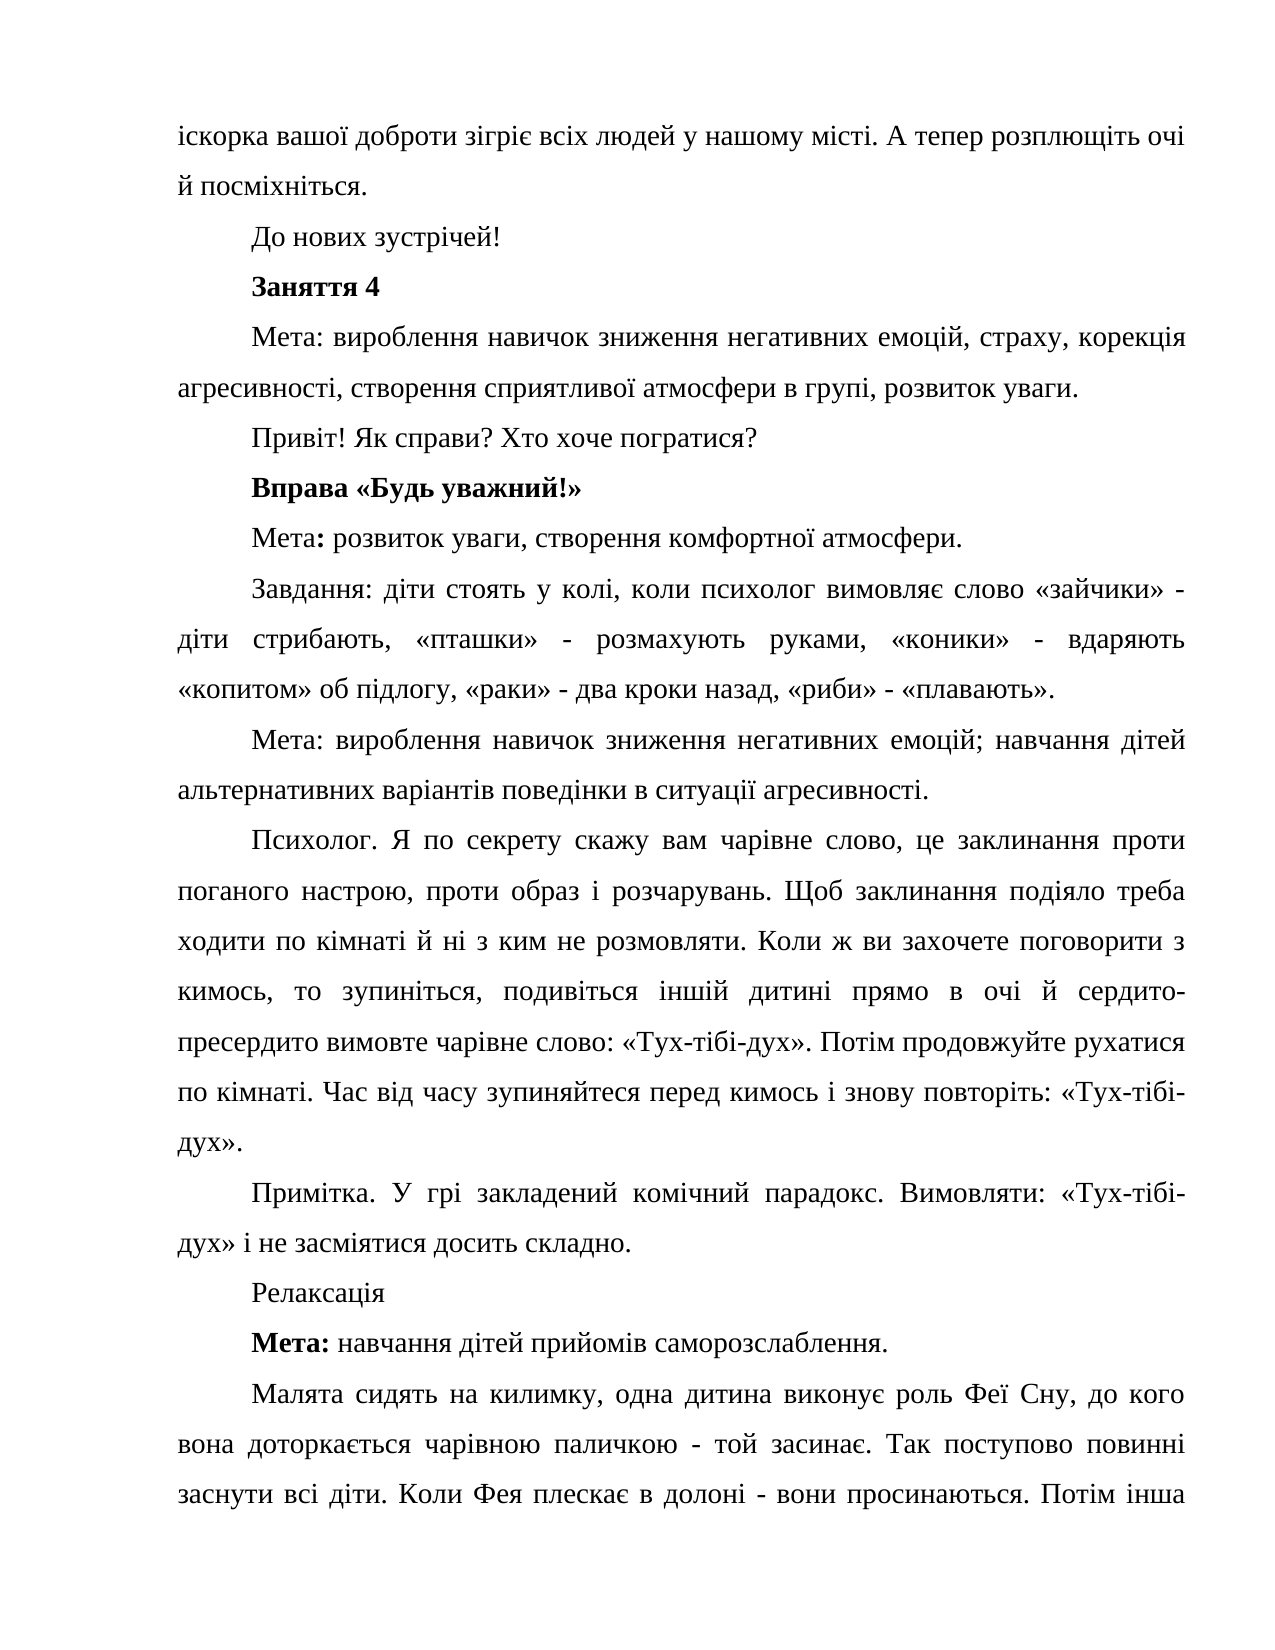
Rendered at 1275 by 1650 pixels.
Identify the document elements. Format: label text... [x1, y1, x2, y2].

text Привіт! Як справи? Хто хоче погратися? [177, 420, 1186, 453]
text Вправа «Будь уважний!» [177, 470, 1186, 504]
text Завдання: діти стоять у колі, коли психолог вимовляє слово «зайчики» - діти стрибають, «пташки» - розмахують руками, «коники» - вдаряють «копитом» об підлогу, «раки» - два кроки назад, «риби» - «плавають». [177, 571, 1186, 705]
text Мета: вироблення навичок зниження негативних емоцій, страху, корекція агресивності, створення сприятливої атмосфери в групі, розвиток уваги. [177, 319, 1186, 403]
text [177, 118, 1186, 202]
text Мета: вироблення навичок зниження негативних емоцій; навчання дітей альтернативних варіантів поведінки в ситуації агресивності. [177, 722, 1186, 806]
text До нових зустрічей! [177, 219, 1186, 252]
text Заняття 4 [177, 269, 1186, 303]
text Психолог. Я по секрету скажу вам чарівне слово, це заклинання проти поганого настрою, проти образ і розчарувань. Щоб заклинання подіяло треба ходити по кімнаті й ні з ким не розмовляти. Коли ж ви захочете поговорити з кимось, то зупиніться, подивіться іншій дитині прямо в очі й сердито-пресердито вимовте чарівне слово: «Тух-тібі-дух». Потім продовжуйте рухатися по кімнаті. Час від часу зупиняйтеся перед кимось і знову повторіть: «Тух-тібі-дух». [177, 822, 1186, 1158]
text Примітка. У грі закладений комічний парадокс. Вимовляти: «Тух-тібі-дух» і не засміятися досить складно. [177, 1175, 1186, 1258]
text Мета: розвиток уваги, створення комфортної атмосфери. [177, 521, 1186, 554]
text Релаксація [177, 1275, 1186, 1309]
text Мета: навчання дітей прийомів саморозслаблення. [177, 1326, 1186, 1359]
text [177, 1376, 1186, 1510]
